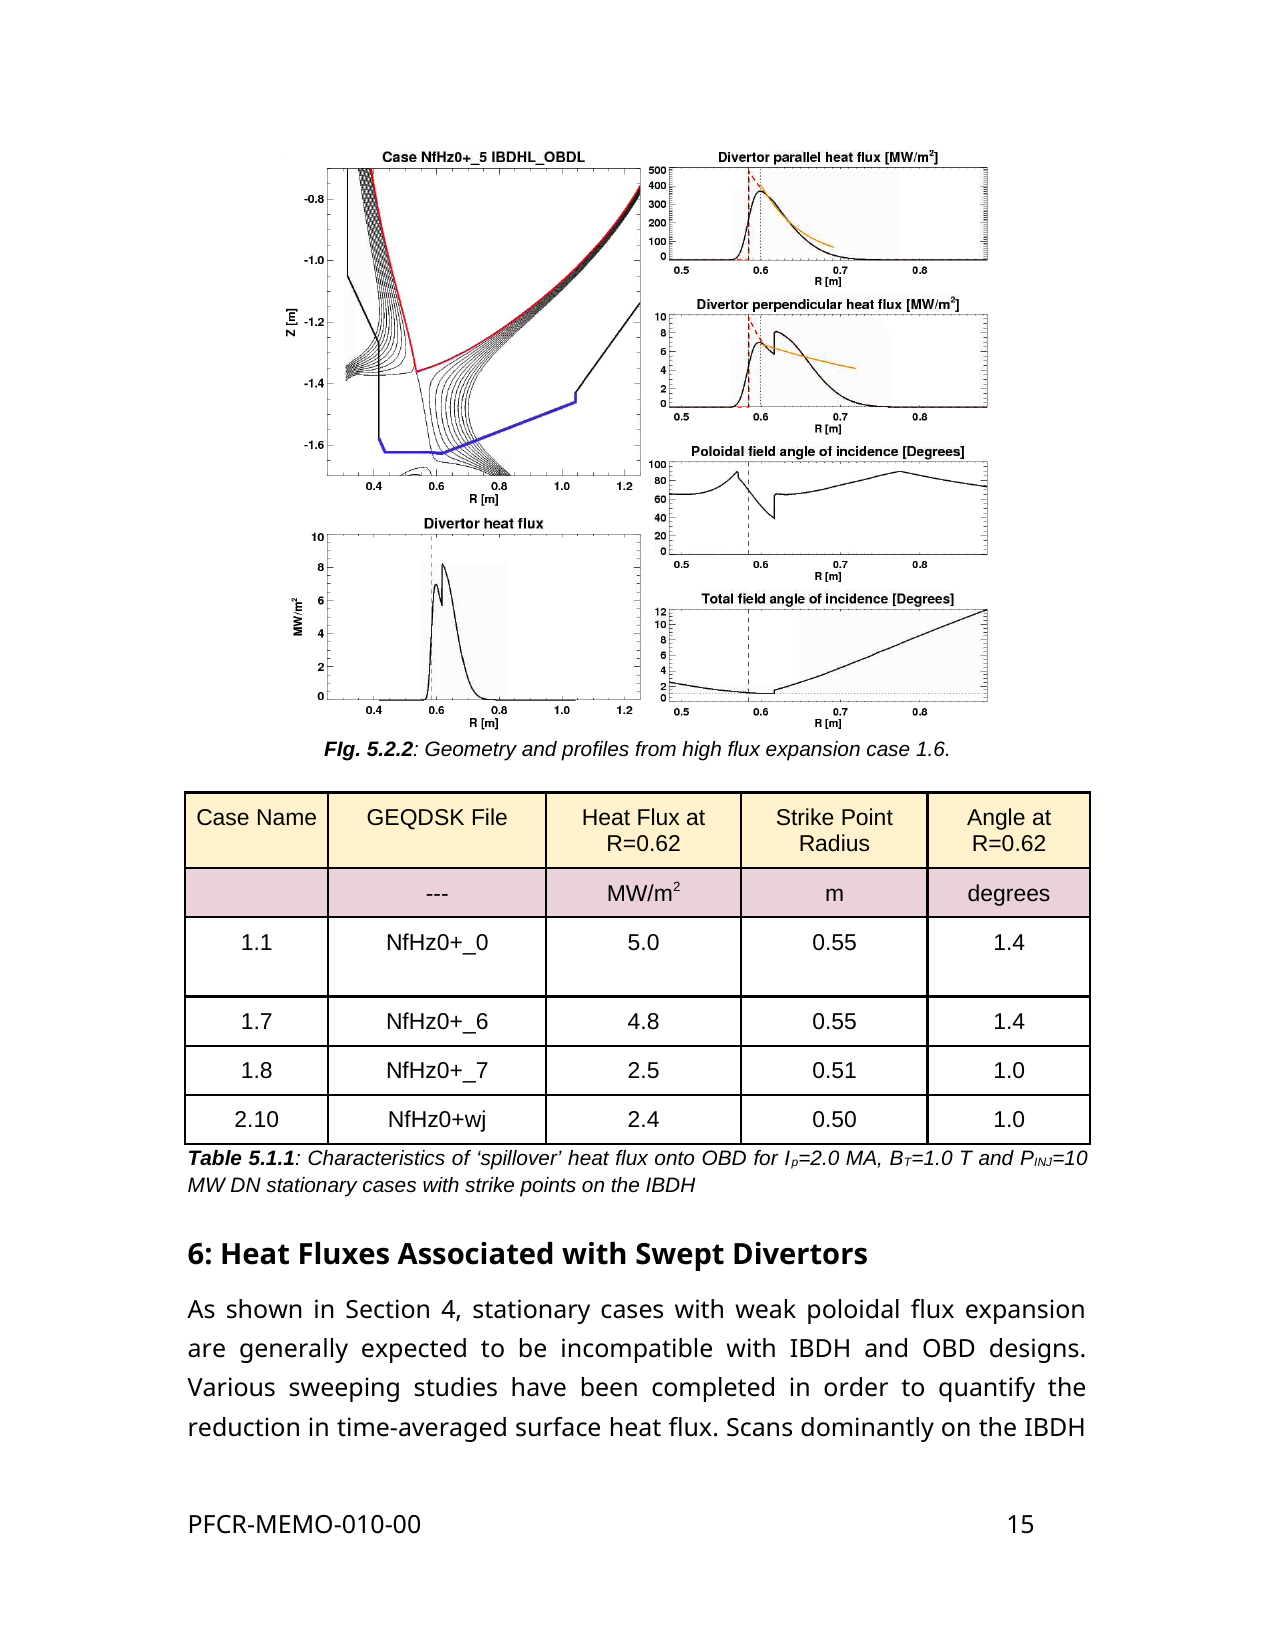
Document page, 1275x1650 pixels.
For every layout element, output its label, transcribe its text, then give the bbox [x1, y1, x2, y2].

picture [281, 150, 994, 732]
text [187, 1292, 1087, 1443]
table_cell [186, 869, 327, 916]
table_cell NfHz0+_7 [329, 1047, 545, 1094]
table_cell 5.0 [547, 918, 740, 995]
table_cell --- [329, 869, 545, 916]
table_cell degrees [929, 869, 1089, 916]
table_cell 1.4 [929, 998, 1089, 1045]
table_header GEQDSK File [329, 794, 545, 867]
table_cell m [742, 869, 926, 916]
table_cell 1.4 [929, 918, 1089, 995]
table_cell 4.8 [547, 998, 740, 1045]
text FIg. 5.2.2: Geometry and profiles from high flux expansion case 1.6. [187, 736, 1087, 760]
table_cell 0.50 [742, 1096, 926, 1143]
table_cell NfHz0+wj [329, 1096, 545, 1143]
table_cell NfHz0+_6 [329, 998, 545, 1045]
table_cell 1.0 [929, 1096, 1089, 1143]
table_header Strike Point Radius [742, 794, 926, 867]
table_cell MW/m2 [547, 869, 740, 916]
table_cell 1.1 [186, 918, 327, 995]
table_cell 0.51 [742, 1047, 926, 1094]
table_header Case Name [186, 794, 327, 867]
table_cell NfHz0+_0 [329, 918, 545, 995]
table_cell 2.10 [186, 1096, 327, 1143]
table_cell 2.4 [547, 1096, 740, 1143]
table_cell 1.8 [186, 1047, 327, 1094]
table_cell 1.0 [929, 1047, 1089, 1094]
subtitle 6: Heat Fluxes Associated with Swept Divertors [187, 1234, 1087, 1273]
table_cell 2.5 [547, 1047, 740, 1094]
table_cell 1.7 [186, 998, 327, 1045]
table_cell 0.55 [742, 918, 926, 995]
table_cell 0.55 [742, 998, 926, 1045]
table_header Angle at R=0.62 [929, 794, 1089, 867]
table_header Heat Flux at R=0.62 [547, 794, 740, 867]
text Table 5.1.1: Characteristics of ‘spillover’ heat flux onto OBD for Ip=2.0 MA, BT=1.0 T and PINJ=10 MW DN stationary cases with strike points on the IBDH [187, 1145, 1087, 1197]
